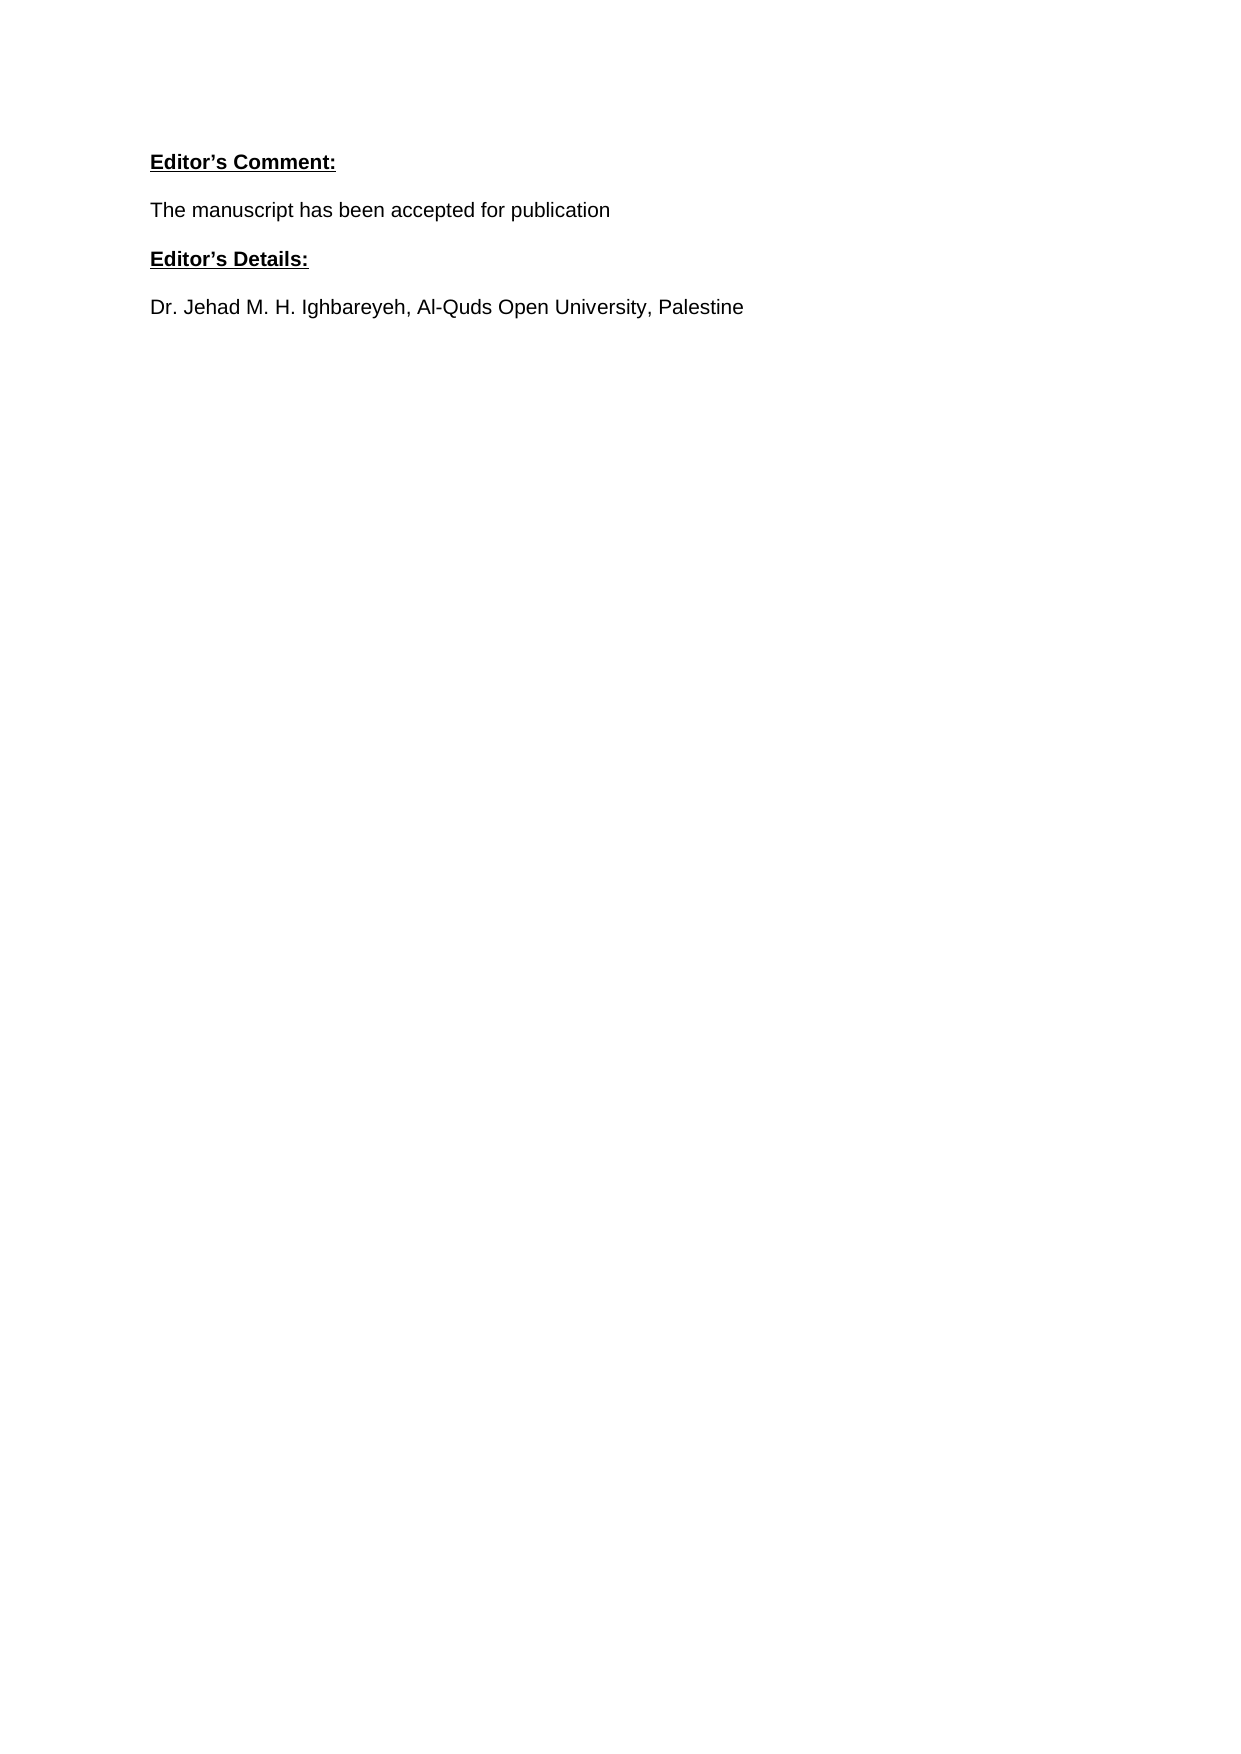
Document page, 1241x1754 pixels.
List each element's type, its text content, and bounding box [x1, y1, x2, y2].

text The manuscript has been accepted for publication [150, 198, 1090, 222]
text Editor’s Comment: [150, 150, 1090, 174]
text Editor’s Details: [150, 247, 1090, 271]
text Dr. Jehad M. H. Ighbareyeh, Al-Quds Open University, Palestine [150, 295, 1090, 319]
